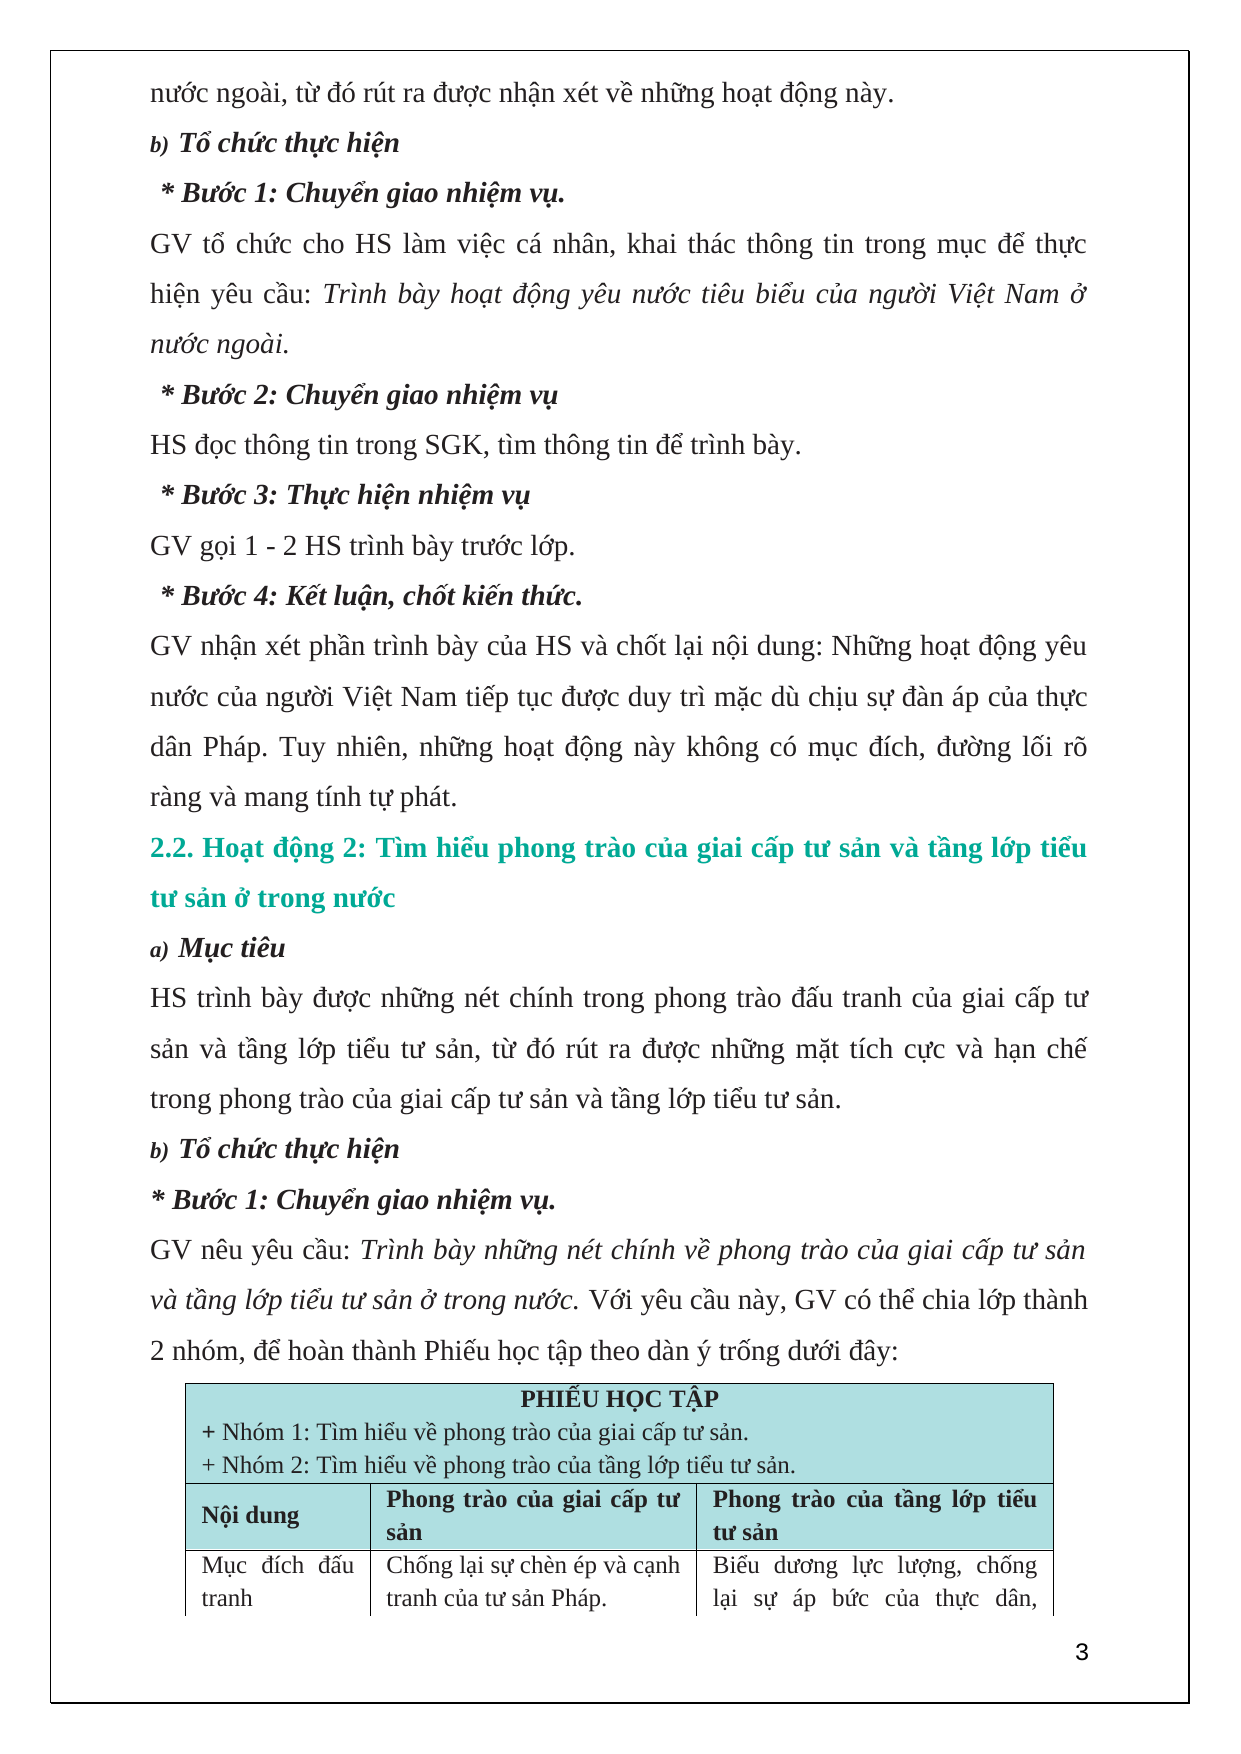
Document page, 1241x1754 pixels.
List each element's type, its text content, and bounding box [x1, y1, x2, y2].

table_cell Nội dung [186, 1484, 370, 1549]
list * Bước 3: Thực hiện nhiệm vụ [150, 477, 1089, 511]
table_cell Phong trào của tầng lớp tiểu tư sản [697, 1484, 1053, 1549]
list * Bước 4: Kết luận, chốt kiến thức. [150, 578, 1089, 612]
text HS đọc thông tin trong SGK, tìm thông tin để trình bày. [150, 427, 1089, 461]
text 2.2. Hoạt động 2: Tìm hiểu phong trào của giai cấp tư sản và tầng lớp tiểu tư sản ở trong nước [150, 830, 1089, 913]
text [150, 75, 1089, 108]
list Mục tiêu [150, 930, 1089, 964]
list * Bước 2: Chuyển giao nhiệm vụ [150, 377, 1089, 410]
list Tổ chức thực hiện [150, 125, 1089, 159]
text HS trình bày được những nét chính trong phong trào đấu tranh của giai cấp tư sản và tầng lớp tiểu tư sản, từ đó rút ra được những mặt tích cực và hạn chế trong phong trào của giai cấp tư sản và tầng lớp tiểu tư sản. [150, 981, 1089, 1115]
text * Bước 1: Chuyển giao nhiệm vụ. [150, 1182, 1089, 1215]
table_cell Mục đích đấu tranh [186, 1551, 370, 1616]
text GV gọi 1 - 2 HS trình bày trước lớp. [150, 528, 1089, 561]
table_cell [371, 1551, 696, 1616]
list Tổ chức thực hiện [150, 1132, 1089, 1165]
table_header PHIẾU HỌC TẬP + Nhóm 1: Tìm hiểu về phong trào của giai cấp tư sản. + Nhóm 2: Tìm hiểu về phong trào của tầng lớp tiểu tư sản. [186, 1384, 1053, 1483]
table_cell Phong trào của giai cấp tư sản [371, 1484, 696, 1549]
list * Bước 1: Chuyển giao nhiệm vụ. [150, 176, 1089, 209]
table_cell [697, 1551, 1053, 1616]
text GV nhận xét phần trình bày của HS và chốt lại nội dung: Những hoạt động yêu nước của người Việt Nam tiếp tục được duy trì mặc dù chịu sự đàn áp của thực dân Pháp. Tuy nhiên, những hoạt động này không có mục đích, đường lối rõ ràng và mang tính tự phát. [150, 628, 1089, 813]
text GV tổ chức cho HS làm việc cá nhân, khai thác thông tin trong mục để thực hiện yêu cầu: Trình bày hoạt động yêu nước tiêu biểu của người Việt Nam ở nước ngoài. [150, 226, 1089, 360]
text GV nêu yêu cầu: Trình bày những nét chính về phong trào của giai cấp tư sản và tầng lớp tiểu tư sản ở trong nước. Với yêu cầu này, GV có thể chia lớp thành 2 nhóm, để hoàn thành Phiếu học tập theo dàn ý trống dưới đây: [150, 1232, 1089, 1366]
